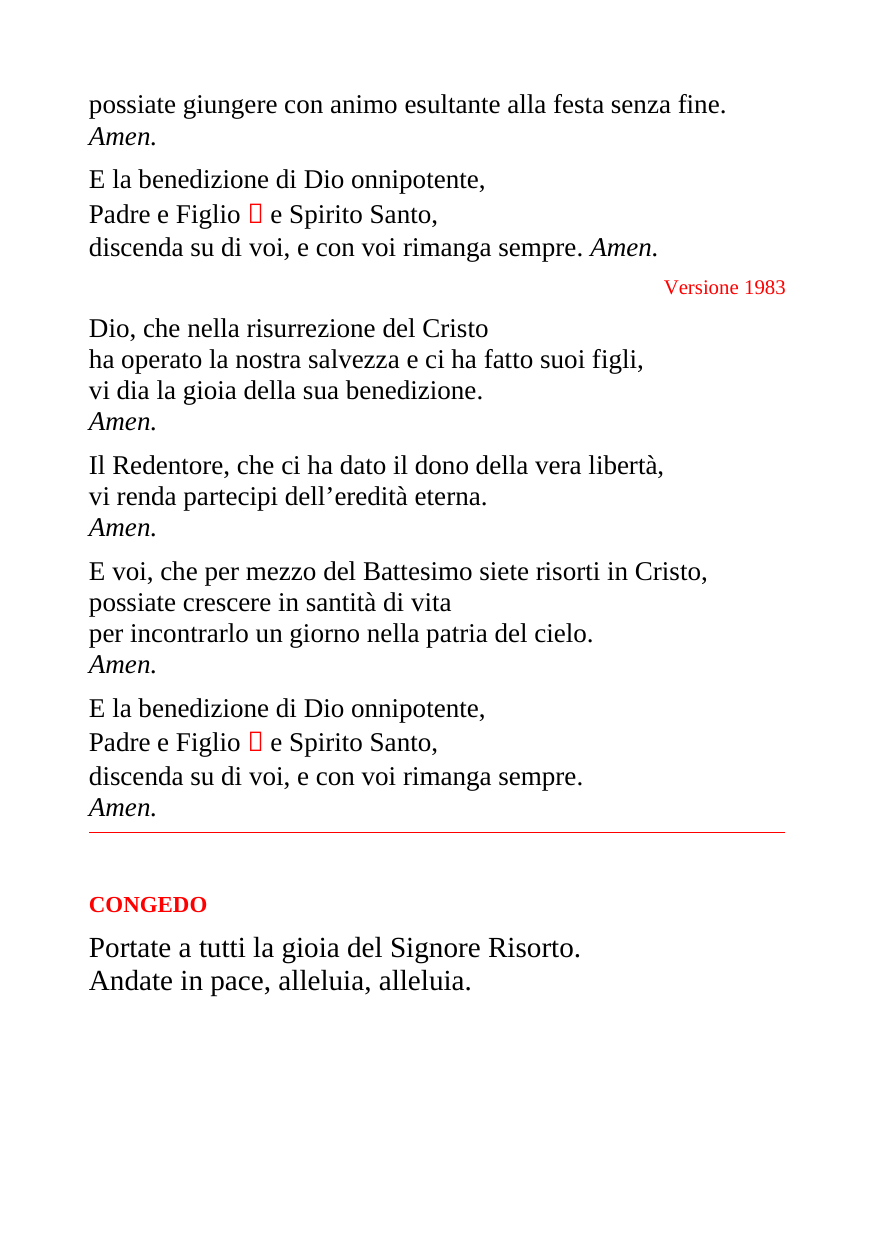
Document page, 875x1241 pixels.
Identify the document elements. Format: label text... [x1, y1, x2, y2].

text per incontrarlo un giorno nella patria del cielo. [89, 617, 785, 648]
text Amen. [89, 791, 785, 832]
text CONGEDO [89, 891, 785, 917]
text discenda su di voi, e con voi rimanga sempre. Amen. [89, 231, 785, 263]
text E la benedizione di Dio onnipotente, [89, 692, 785, 723]
text Dio, che nella risurrezione del Cristo [89, 312, 785, 343]
text Amen. [89, 511, 785, 542]
text discenda su di voi, e con voi rimanga sempre. [89, 760, 785, 791]
text vi renda partecipi dell’eredità eterna. [89, 480, 785, 511]
text Padre e Figlio  e Spirito Santo, [89, 194, 785, 231]
text possiate giungere con animo esultante alla festa senza fine. Amen. [89, 89, 785, 151]
text E voi, che per mezzo del Battesimo siete risorti in Cristo, [89, 555, 785, 586]
text Padre e Figlio  e Spirito Santo, [89, 723, 785, 760]
text Amen. [89, 405, 785, 436]
text Il Redentore, che ci ha dato il dono della vera libertà, [89, 449, 785, 480]
text E la benedizione di Dio onnipotente, [89, 163, 785, 194]
text vi dia la gioia della sua benedizione. [89, 374, 785, 405]
text Versione 1983 [89, 275, 785, 299]
text ha operato la nostra salvezza e ci ha fatto suoi figli, [89, 343, 785, 374]
text Portate a tutti la gioia del Signore Risorto. [89, 930, 785, 963]
text possiate crescere in santità di vita [89, 586, 785, 617]
text Amen. [89, 648, 785, 679]
text Andate in pace, alleluia, alleluia. [89, 963, 785, 997]
